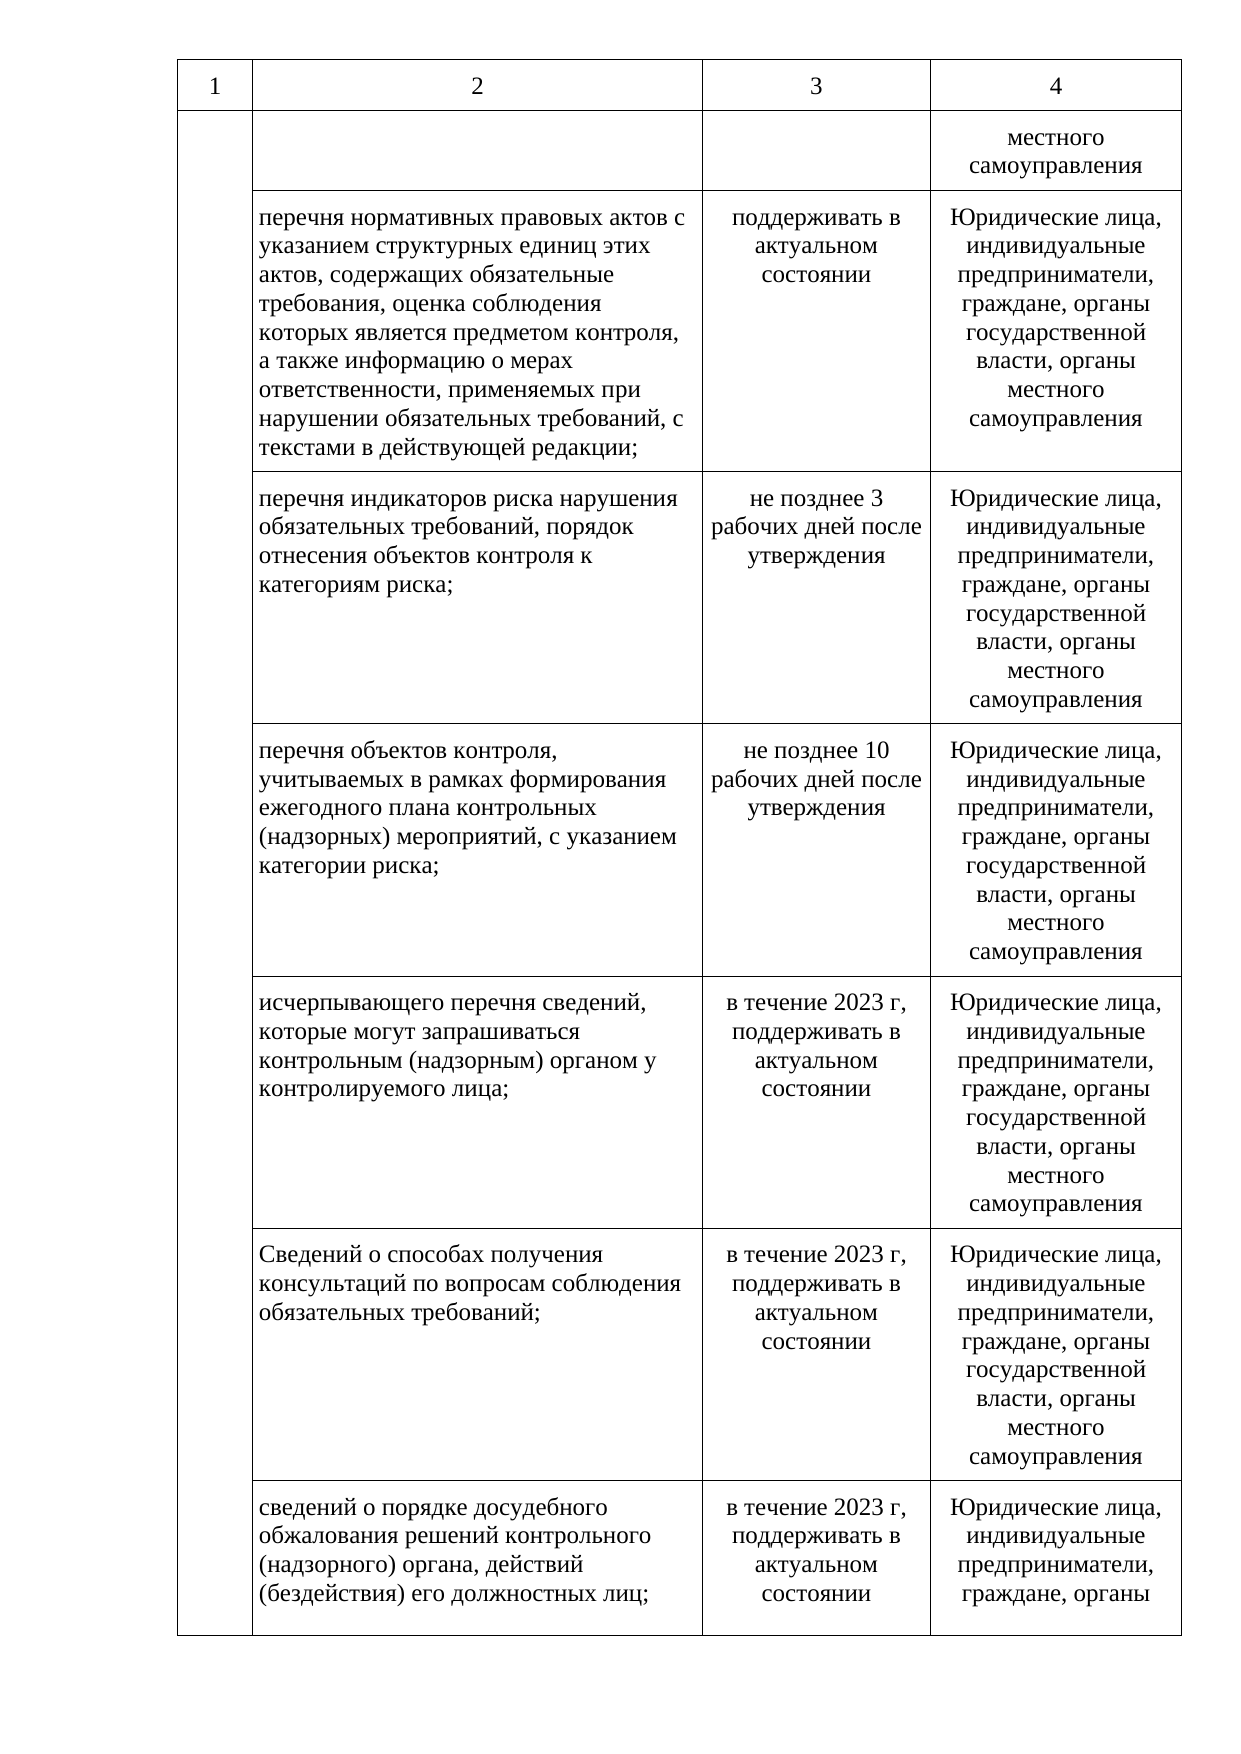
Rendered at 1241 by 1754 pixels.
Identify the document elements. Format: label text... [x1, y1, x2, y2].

table_header 3 [703, 60, 930, 110]
table_cell Юридические лица, индивидуальные предприниматели, граждане, органы государственной власти, органы местного самоуправления [931, 191, 1181, 471]
table_header 2 [253, 60, 702, 110]
table_cell Сведений о способах получения консультаций по вопросам соблюдения обязательных требований; [253, 1229, 702, 1480]
table_cell не позднее 3 рабочих дней после утверждения [703, 472, 930, 723]
table_cell Юридические лица, индивидуальные предприниматели, граждане, органы государственной власти, органы местного самоуправления [931, 472, 1181, 723]
table_header 1 [178, 60, 252, 110]
table_cell перечня индикаторов риска нарушения обязательных требований, порядок отнесения объектов контроля к категориям риска; [253, 472, 702, 723]
table_header 4 [931, 60, 1181, 110]
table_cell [931, 1481, 1181, 1635]
table_cell исчерпывающего перечня сведений, которые могут запрашиваться контрольным (надзорным) органом у контролируемого лица; [253, 977, 702, 1228]
table_cell не позднее 10 рабочих дней после утверждения [703, 724, 930, 976]
table_cell поддерживать в актуальном состоянии [703, 191, 930, 471]
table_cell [703, 1481, 930, 1635]
table_cell в течение 2023 г, поддерживать в актуальном состоянии [703, 977, 930, 1228]
table_cell перечня нормативных правовых актов с указанием структурных единиц этих актов, содержащих обязательные требования, оценка соблюдения которых является предметом контроля, а также информацию о мерах ответственности, применяемых при нарушении обязательных требований, с текстами в действующей редакции; [253, 191, 702, 471]
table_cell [931, 111, 1181, 190]
table_cell Юридические лица, индивидуальные предприниматели, граждане, органы государственной власти, органы местного самоуправления [931, 1229, 1181, 1480]
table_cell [253, 1481, 702, 1635]
table_cell в течение 2023 г, поддерживать в актуальном состоянии [703, 1229, 930, 1480]
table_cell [253, 111, 702, 190]
table_cell перечня объектов контроля, учитываемых в рамках формирования ежегодного плана контрольных (надзорных) мероприятий, с указанием категории риска; [253, 724, 702, 976]
table_cell Юридические лица, индивидуальные предприниматели, граждане, органы государственной власти, органы местного самоуправления [931, 977, 1181, 1228]
table_cell Юридические лица, индивидуальные предприниматели, граждане, органы государственной власти, органы местного самоуправления [931, 724, 1181, 976]
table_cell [703, 111, 930, 190]
